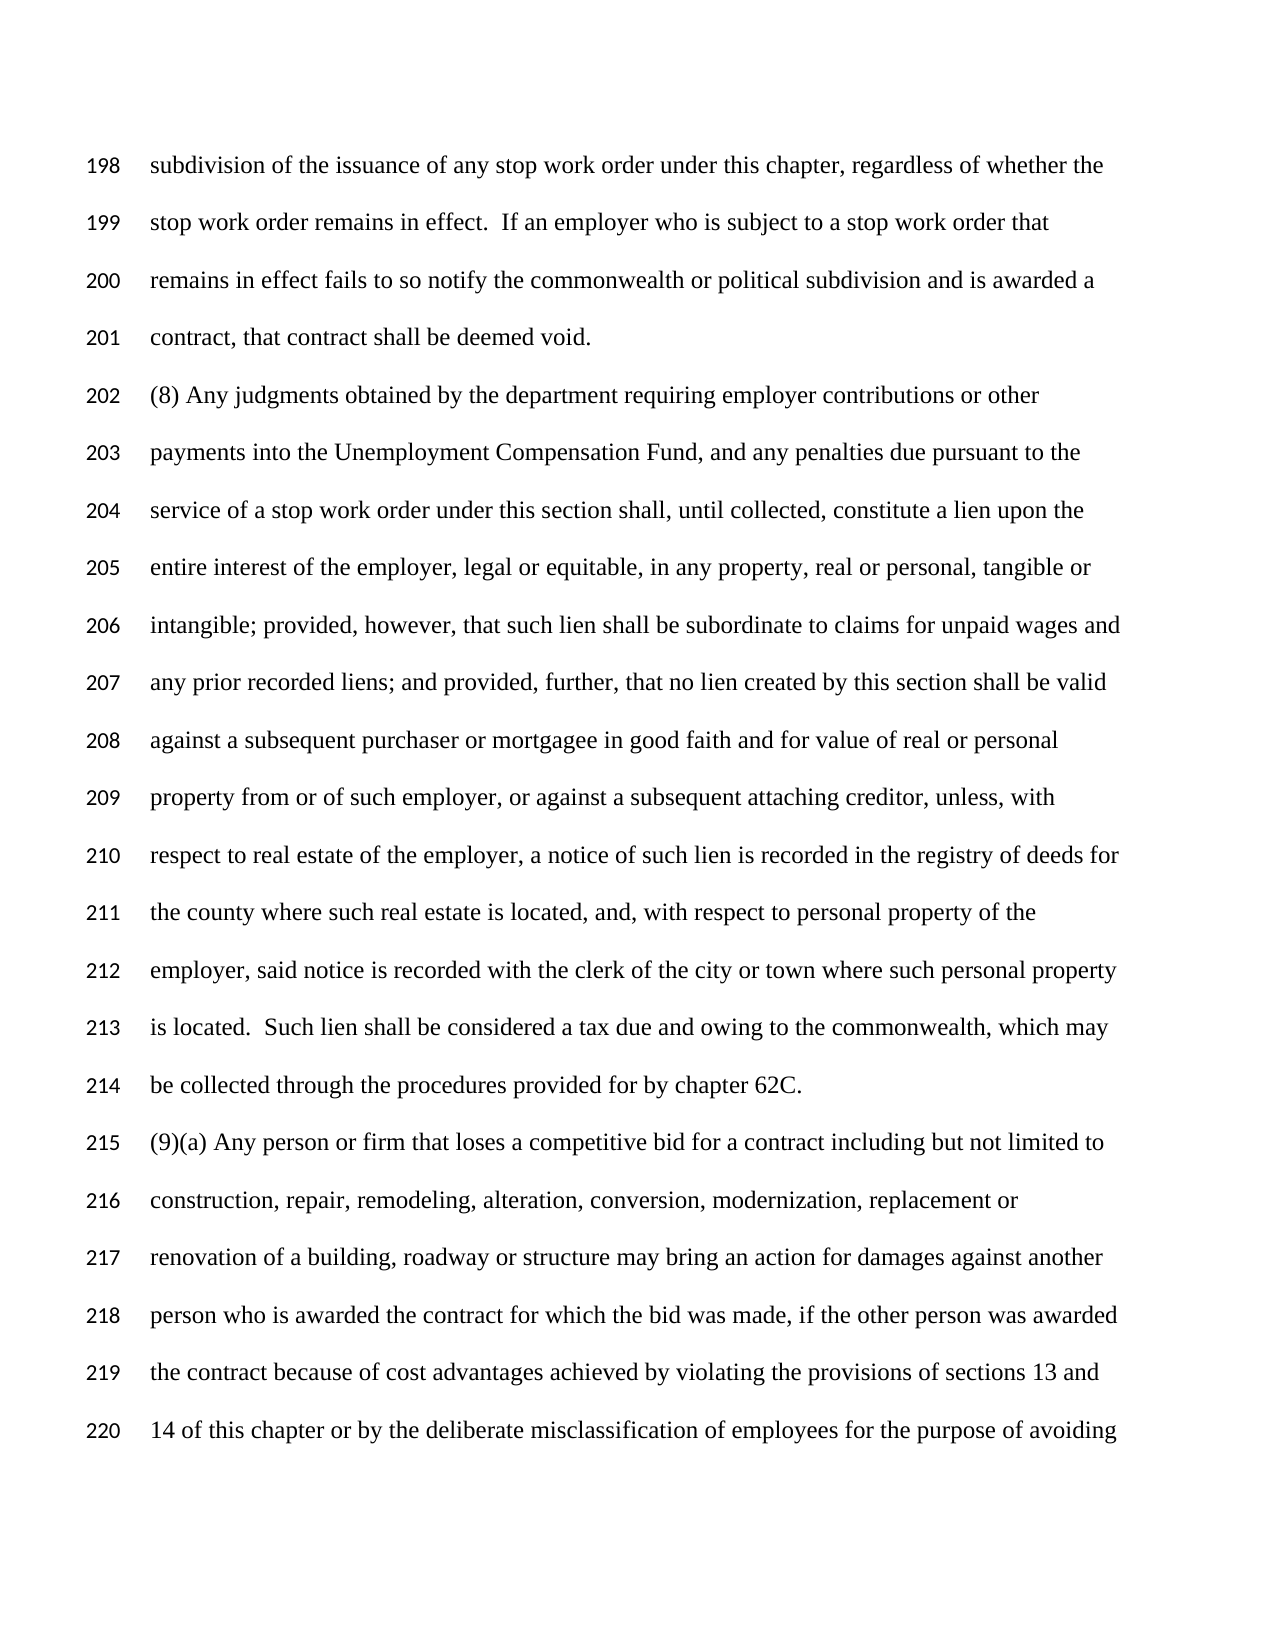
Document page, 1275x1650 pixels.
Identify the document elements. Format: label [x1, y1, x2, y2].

text [150, 150, 1125, 1444]
